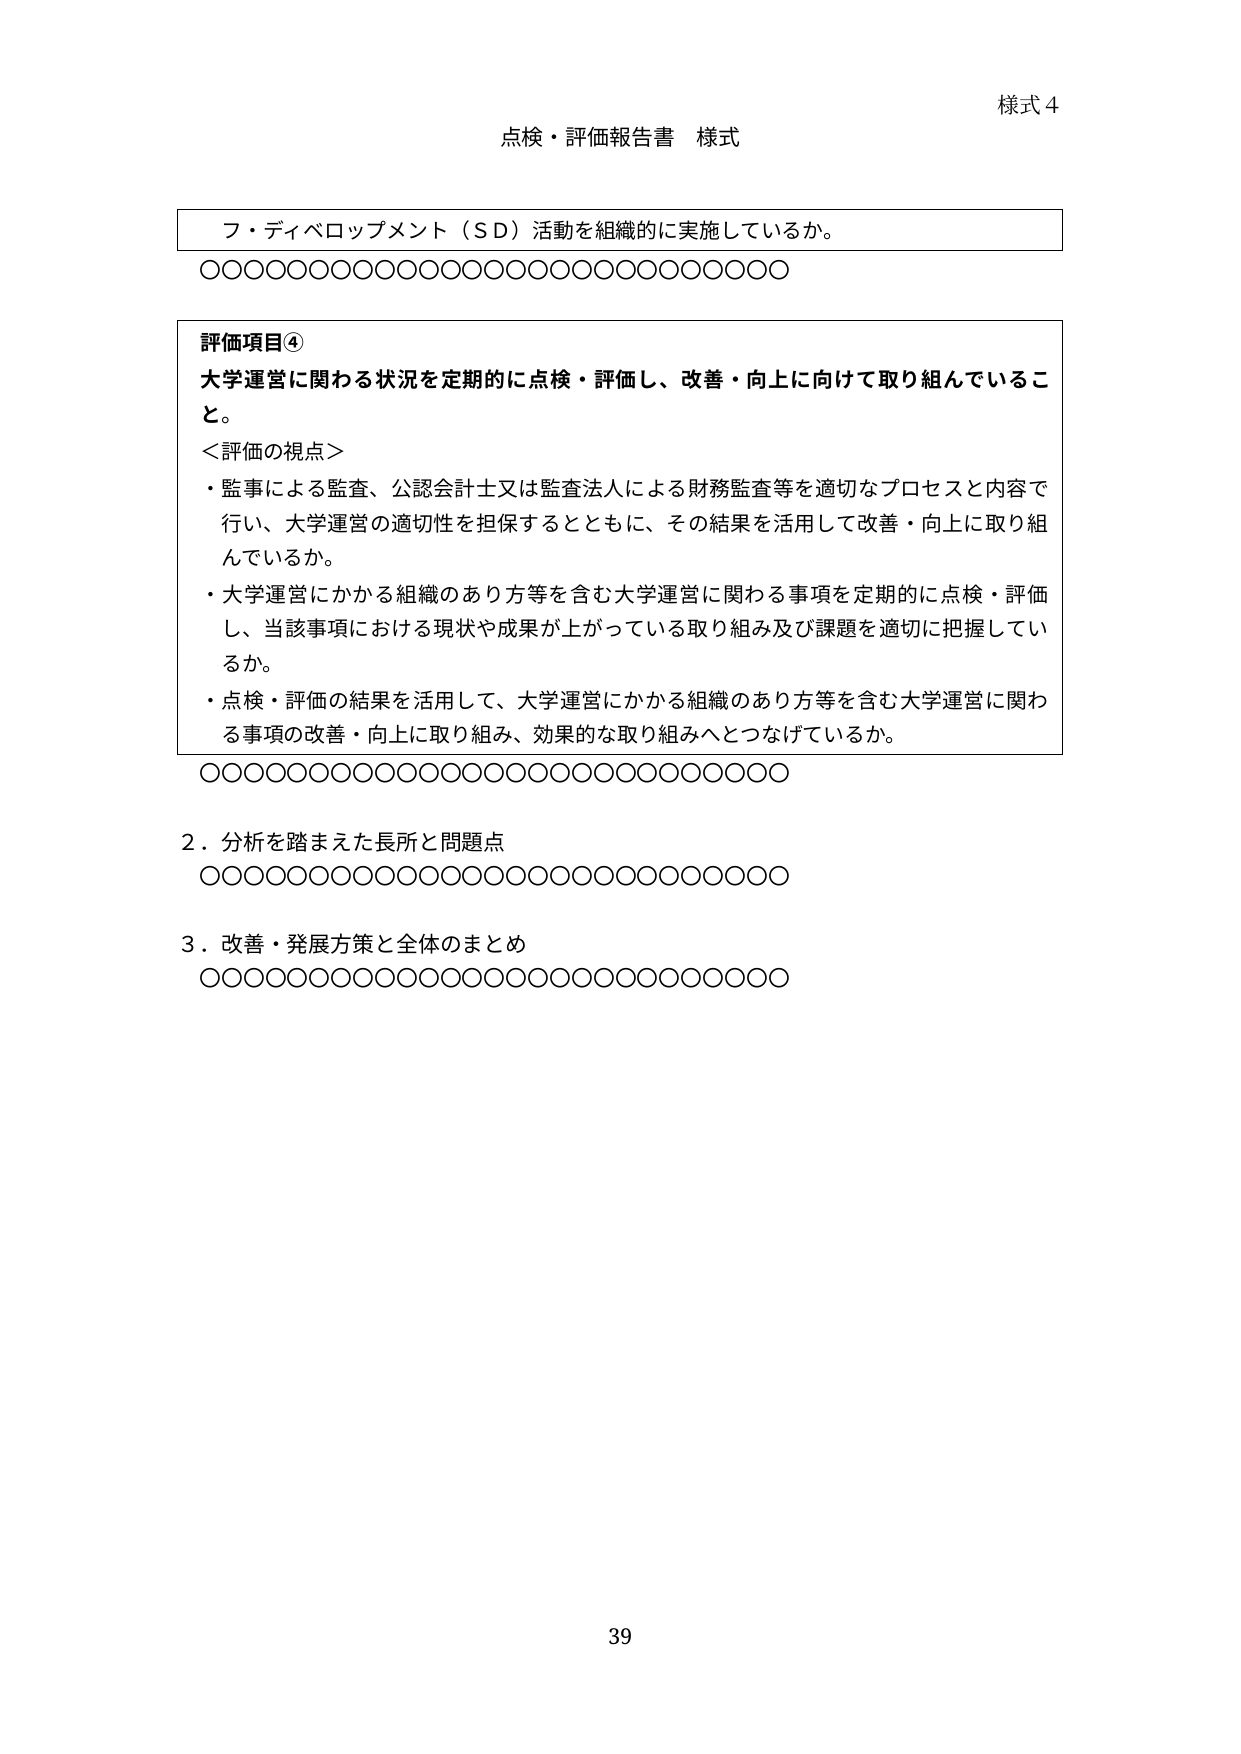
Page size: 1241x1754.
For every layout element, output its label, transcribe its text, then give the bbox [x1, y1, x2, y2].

text 〇〇〇〇〇〇〇〇〇〇〇〇〇〇〇〇〇〇〇〇〇〇〇〇〇〇〇 [177, 251, 1063, 286]
text ３．改善・発展方策と全体のまとめ [177, 926, 1063, 960]
text 〇〇〇〇〇〇〇〇〇〇〇〇〇〇〇〇〇〇〇〇〇〇〇〇〇〇〇 [177, 755, 1063, 789]
table_header 評価項目④ 大学運営に関わる状況を定期的に点検・評価し、改善・向上に向けて取り組んでいること。 ＜評価の視点＞ ・監事による監査、公認会計士又は監査法人による財務監査等を適切なプロセスと内容で行い、大学運営の適切性を担保するとともに、その結果を活用して改善・向上に取り組んでいるか。 ・大学運営にかかる組織のあり方等を含む大学運営に関わる事項を定期的に点検・評価し、当該事項における現状や成果が上がっている取り組み及び課題を適切に把握しているか。 ・点検・評価の結果を活用して、大学運営にかかる組織のあり方等を含む大学運営に関わる事項の改善・向上に取り組み、効果的な取り組みへとつなげているか。 [178, 321, 1062, 754]
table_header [178, 210, 1062, 250]
text ２．分析を踏まえた長所と問題点 [177, 823, 1063, 858]
text 〇〇〇〇〇〇〇〇〇〇〇〇〇〇〇〇〇〇〇〇〇〇〇〇〇〇〇 [177, 858, 1063, 892]
text 〇〇〇〇〇〇〇〇〇〇〇〇〇〇〇〇〇〇〇〇〇〇〇〇〇〇〇 [177, 960, 1063, 994]
